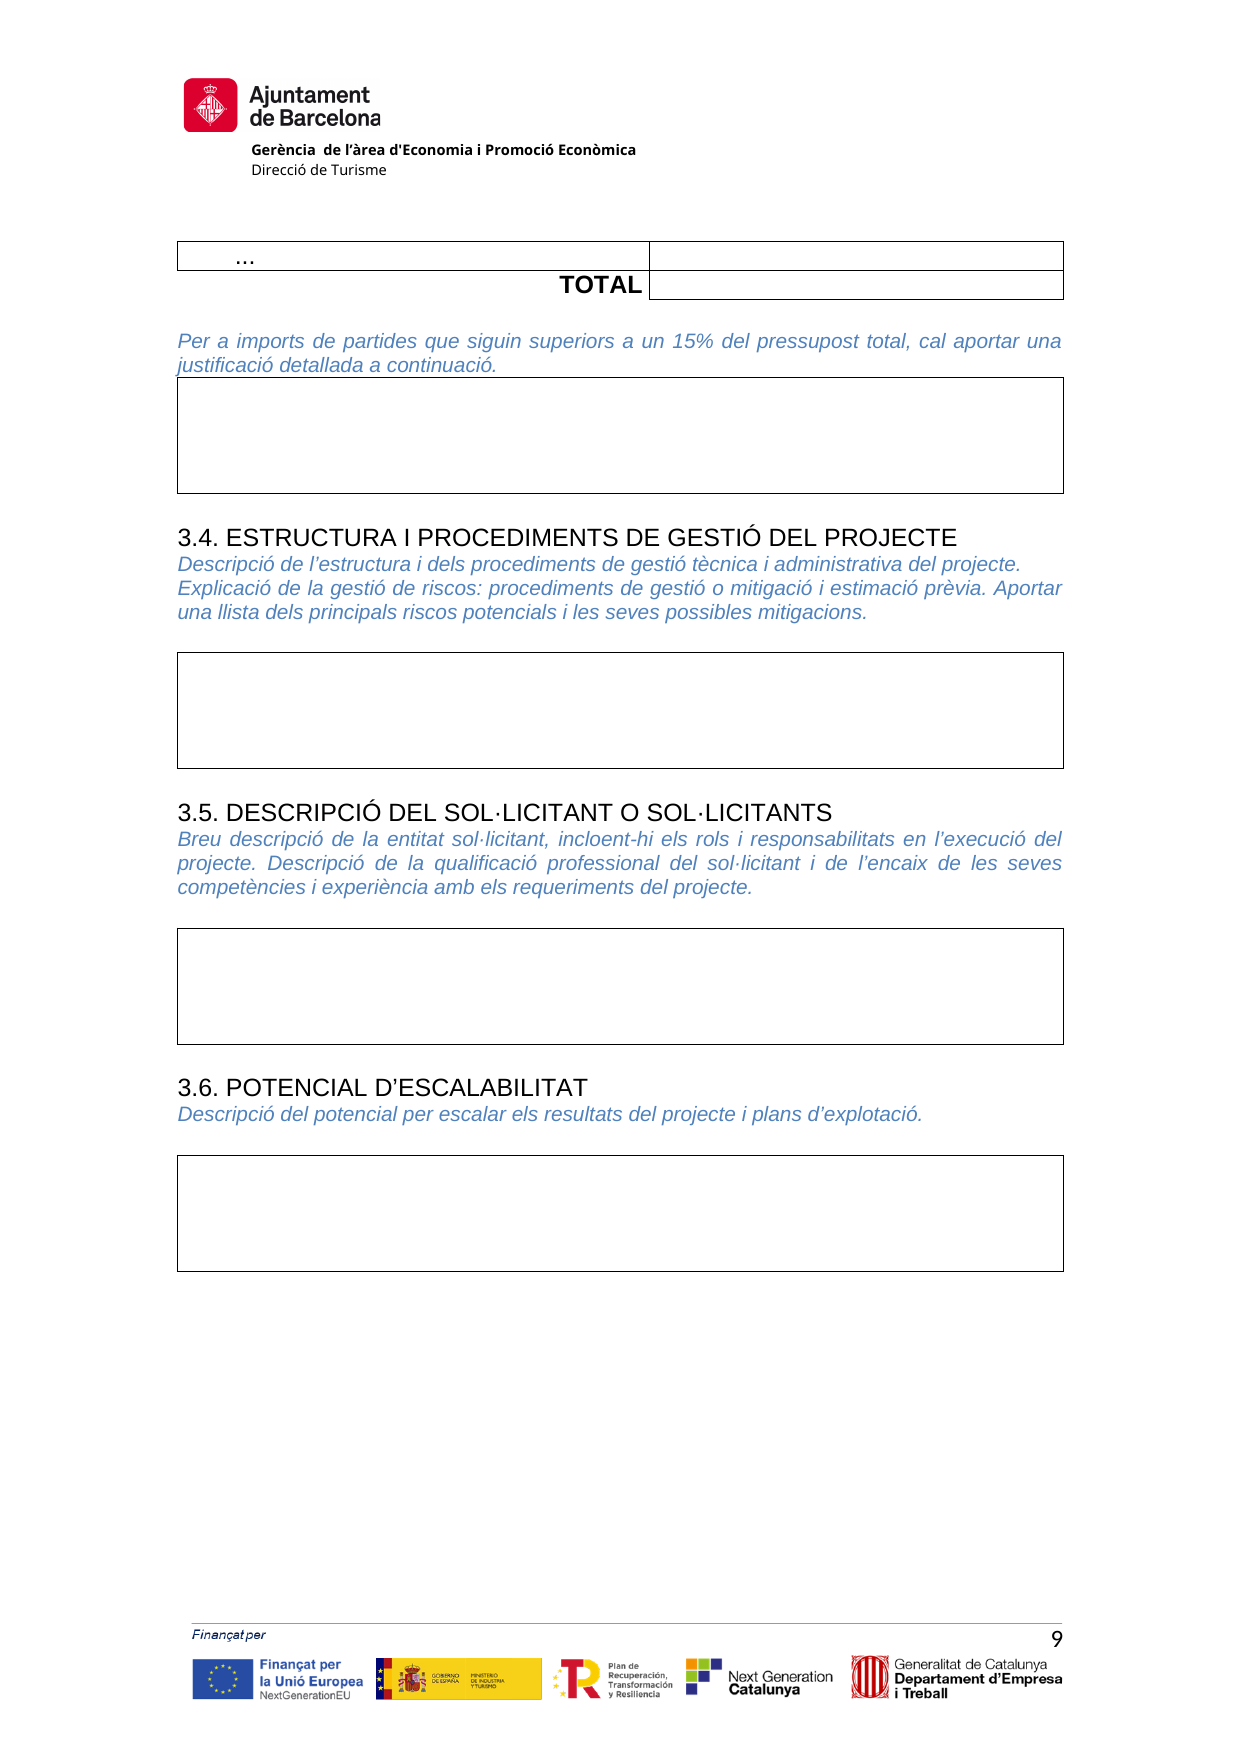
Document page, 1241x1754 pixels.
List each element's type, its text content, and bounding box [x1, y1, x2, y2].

table_header [178, 1156, 1063, 1271]
text Descripció del potencial per escalar els resultats del projecte i plans d’explotació. [177, 1102, 1063, 1126]
text 3.4. ESTRUCTURA I PROCEDIMENTS DE GESTIÓ DEL PROJECTE [177, 523, 1063, 552]
picture [183, 1621, 1064, 1702]
text Per a imports de partides que siguin superiors a un 15% del pressupost total, cal aportar una justificació detallada a continuació. [177, 329, 1063, 377]
table_cell [650, 242, 1063, 269]
text 3.5. DESCRIPCIÓ DEL SOL·LICITANT O SOL·LICITANTS [177, 798, 1063, 827]
table_cell [650, 271, 1063, 299]
picture [183, 78, 380, 132]
text Explicació de la gestió de riscos: procediments de gestió o mitigació i estimació prèvia. Aportar una llista dels principals riscos potencials i les seves possibles mitigacions. [177, 576, 1063, 623]
table_cell TOTAL [177, 271, 649, 299]
text Breu descripció de la entitat sol·licitant, incloent-hi els rols i responsabilitats en l’execució del projecte. Descripció de la qualificació professional del sol·licitant i de l’encaix de les seves competències i experiència amb els requeriments del projecte. [177, 827, 1063, 899]
text Descripció de l’estructura i dels procediments de gestió tècnica i administrativa del projecte. [177, 552, 1063, 576]
table_header [178, 653, 1063, 768]
table_header [178, 378, 1063, 493]
table_cell Inversions ... ... [178, 242, 649, 269]
table_header [178, 929, 1063, 1043]
text 3.6. POTENCIAL D’ESCALABILITAT [177, 1073, 1063, 1102]
